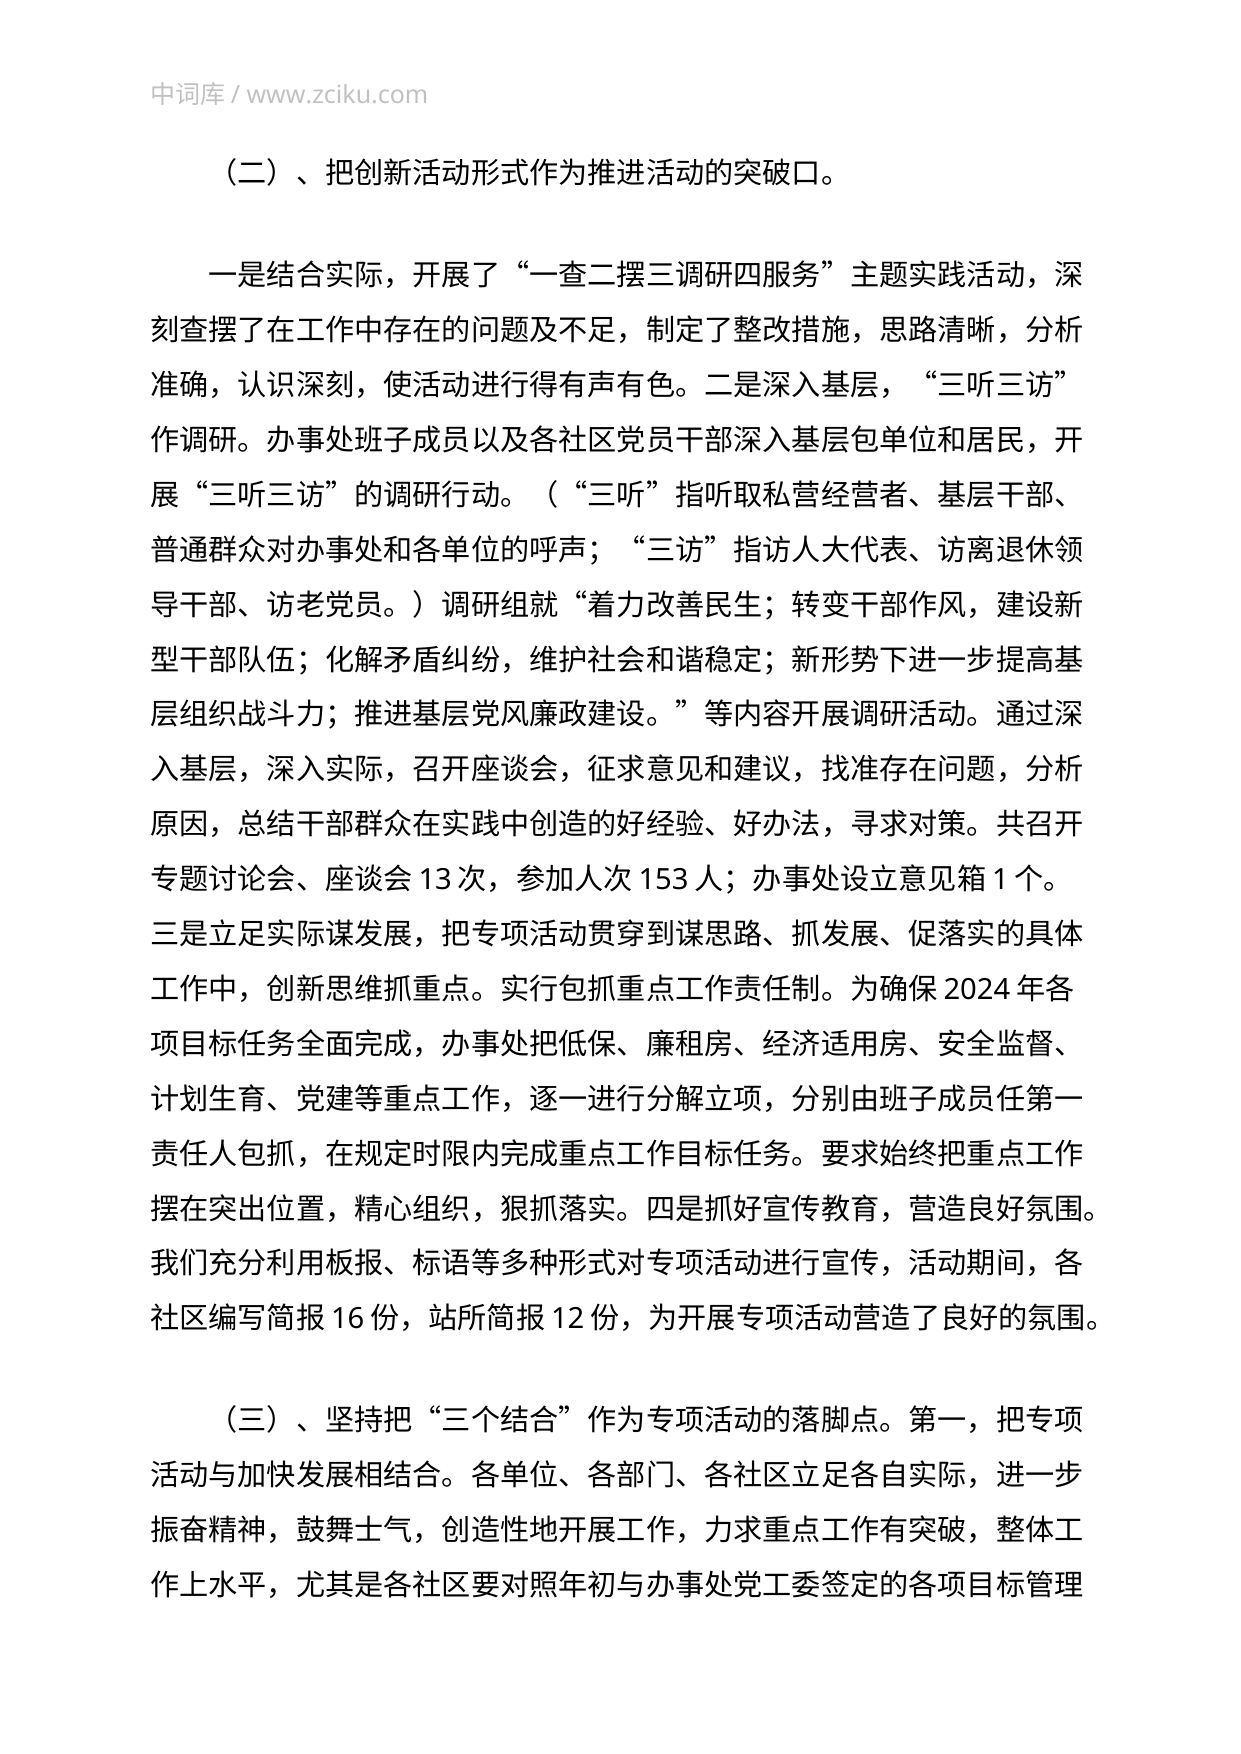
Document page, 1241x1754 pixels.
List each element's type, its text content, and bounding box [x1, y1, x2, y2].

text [150, 1397, 1090, 1604]
text 一是结合实际，开展了“一查二摆三调研四服务”主题实践活动，深刻查摆了在工作中存在的问题及不足，制定了整改措施，思路清晰，分析准确，认识深刻，使活动进行得有声有色。二是深入基层，“三听三访”作调研。办事处班子成员以及各社区党员干部深入基层包单位和居民，开展“三听三访”的调研行动。（“三听”指听取私营经营者、基层干部、普通群众对办事处和各单位的呼声；“三访”指访人大代表、访离退休领导干部、访老党员。）调研组就“着力改善民生；转变干部作风，建设新型干部队伍；化解矛盾纠纷，维护社会和谐稳定；新形势下进一步提高基层组织战斗力；推进基层党风廉政建设。”等内容开展调研活动。通过深入基层，深入实际，召开座谈会，征求意见和建议，找准存在问题，分析原因，总结干部群众在实践中创造的好经验、好办法，寻求对策。共召开专题讨论会、座谈会13次，参加人次153人；办事处设立意见箱1个。三是立足实际谋发展，把专项活动贯穿到谋思路、抓发展、促落实的具体工作中，创新思维抓重点。实行包抓重点工作责任制。为确保2024年各项目标任务全面完成，办事处把低保、廉租房、经济适用房、安全监督、计划生育、党建等重点工作，逐一进行分解立项，分别由班子成员任第一责任人包抓，在规定时限内完成重点工作目标任务。要求始终把重点工作摆在突出位置，精心组织，狠抓落实。四是抓好宣传教育，营造良好氛围。我们充分利用板报、标语等多种形式对专项活动进行宣传，活动期间，各社区编写简报16份，站所简报12份，为开展专项活动营造了良好的氛围。 [150, 252, 1090, 1337]
text （二）、把创新活动形式作为推进活动的突破口。 [150, 150, 1090, 192]
